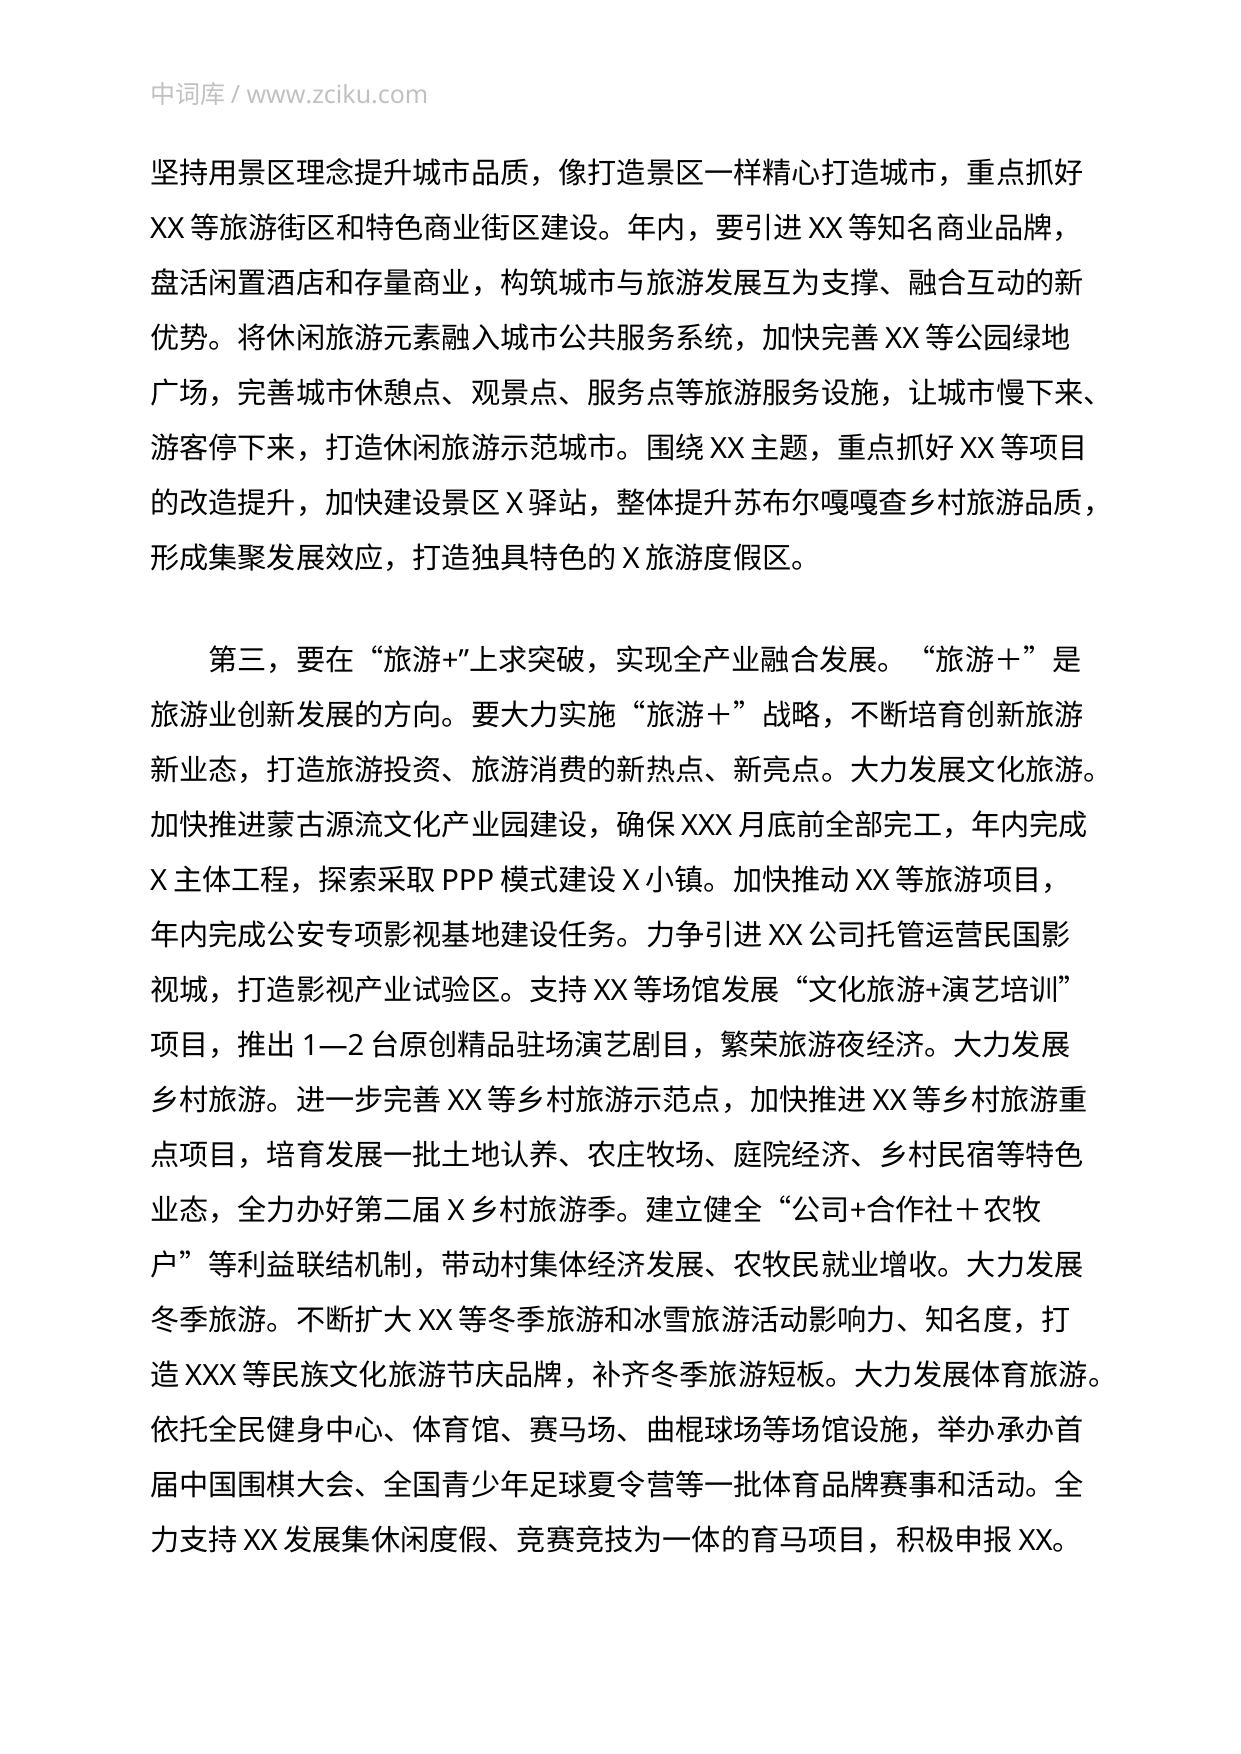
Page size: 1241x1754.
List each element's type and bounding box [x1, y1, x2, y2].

text [150, 637, 1090, 1558]
text [150, 150, 1090, 577]
